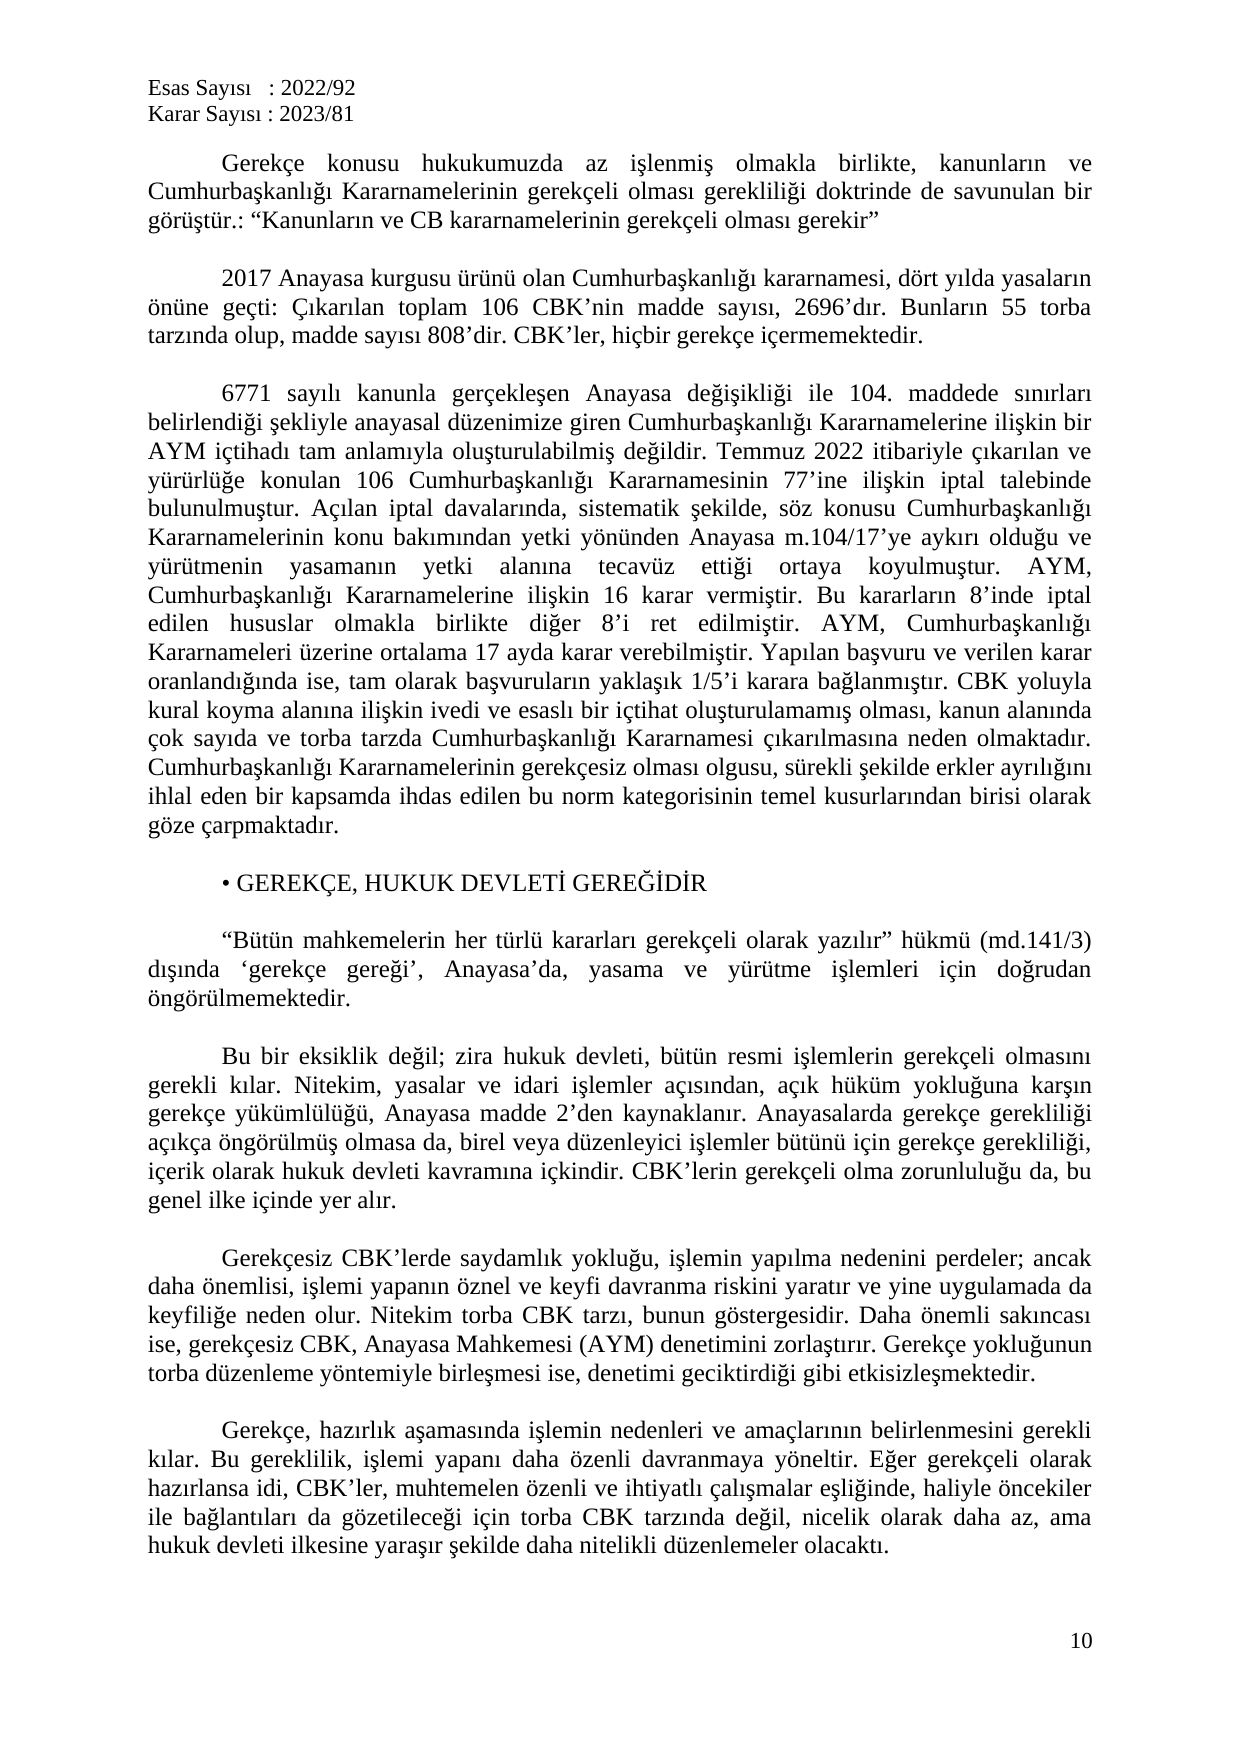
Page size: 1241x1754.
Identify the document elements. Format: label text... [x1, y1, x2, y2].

text 6771 sayılı kanunla gerçekleşen Anayasa değişikliği ile 104. maddede sınırları belirlendiği şekliyle anayasal düzenimize giren Cumhurbaşkanlığı Kararnamelerine ilişkin bir AYM içtihadı tam anlamıyla oluşturulabilmiş değildir. Temmuz 2022 itibariyle çıkarılan ve yürürlüğe konulan 106 Cumhurbaşkanlığı Kararnamesinin 77’ine ilişkin iptal talebinde bulunulmuştur. Açılan iptal davalarında, sistematik şekilde, söz konusu Cumhurbaşkanlığı Kararnamelerinin konu bakımından yetki yönünden Anayasa m.104/17’ye aykırı olduğu ve yürütmenin yasamanın yetki alanına tecavüz ettiği ortaya koyulmuştur. AYM, Cumhurbaşkanlığı Kararnamelerine ilişkin 16 karar vermiştir. Bu kararların 8’inde iptal edilen hususlar olmakla birlikte diğer 8’i ret edilmiştir. AYM, Cumhurbaşkanlığı Kararnameleri üzerine ortalama 17 ayda karar verebilmiştir. Yapılan başvuru ve verilen karar oranlandığında ise, tam olarak başvuruların yaklaşık 1/5’i karara bağlanmıştır. CBK yoluyla kural koyma alanına ilişkin ivedi ve esaslı bir içtihat oluşturulamamış olması, kanun alanında çok sayıda ve torba tarzda Cumhurbaşkanlığı Kararnamesi çıkarılmasına neden olmaktadır. Cumhurbaşkanlığı Kararnamelerinin gerekçesiz olması olgusu, sürekli şekilde erkler ayrılığını ihlal eden bir kapsamda ihdas edilen bu norm kategorisinin temel kusurlarından birisi olarak göze çarpmaktadır. [148, 378, 1093, 838]
text Gerekçe konusu hukukumuzda az işlenmiş olmakla birlikte, kanunların ve Cumhurbaşkanlığı Kararnamelerinin gerekçeli olması gerekliliği doktrinde de savunulan bir görüştür.: “Kanunların ve CB kararnamelerinin gerekçeli olması gerekir” [148, 148, 1093, 234]
text “Bütün mahkemelerin her türlü kararları gerekçeli olarak yazılır” hükmü (md.141/3) dışında ‘gerekçe gereği’, Anayasa’da, yasama ve yürütme işlemleri için doğrudan öngörülmemektedir. [148, 926, 1093, 1012]
text Bu bir eksiklik değil; zira hukuk devleti, bütün resmi işlemlerin gerekçeli olmasını gerekli kılar. Nitekim, yasalar ve idari işlemler açısından, açık hüküm yokluğuna karşın gerekçe yükümlülüğü, Anayasa madde 2’den kaynaklanır. Anayasalarda gerekçe gerekliliği açıkça öngörülmüş olmasa da, birel veya düzenleyici işlemler bütünü için gerekçe gerekliliği, içerik olarak hukuk devleti kavramına içkindir. CBK’lerin gerekçeli olma zorunluluğu da, bu genel ilke içinde yer alır. [148, 1041, 1093, 1213]
text • GEREKÇE, HUKUK DEVLETİ GEREĞİDİR [148, 868, 1093, 896]
text 2017 Anayasa kurgusu ürünü olan Cumhurbaşkanlığı kararnamesi, dört yılda yasaların önüne geçti: Çıkarılan toplam 106 CBK’nin madde sayısı, 2696’dır. Bunların 55 torba tarzında olup, madde sayısı 808’dir. CBK’ler, hiçbir gerekçe içermemektedir. [148, 263, 1093, 349]
text Gerekçe, hazırlık aşamasında işlemin nedenleri ve amaçlarının belirlenmesini gerekli kılar. Bu gereklilik, işlemi yapanı daha özenli davranmaya yöneltir. Eğer gerekçeli olarak hazırlansa idi, CBK’ler, muhtemelen özenli ve ihtiyatlı çalışmalar eşliğinde, haliyle öncekiler ile bağlantıları da gözetileceği için torba CBK tarzında değil, nicelik olarak daha az, ama hukuk devleti ilkesine yaraşır şekilde daha nitelikli düzenlemeler olacaktı. [148, 1416, 1093, 1559]
text Gerekçesiz CBK’lerde saydamlık yokluğu, işlemin yapılma nedenini perdeler; ancak daha önemlisi, işlemi yapanın öznel ve keyfi davranma riskini yaratır ve yine uygulamada da keyfiliğe neden olur. Nitekim torba CBK tarzı, bunun göstergesidir. Daha önemli sakıncası ise, gerekçesiz CBK, Anayasa Mahkemesi (AYM) denetimini zorlaştırır. Gerekçe yokluğunun torba düzenleme yöntemiyle birleşmesi ise, denetimi geciktirdiği gibi etkisizleşmektedir. [148, 1243, 1093, 1386]
